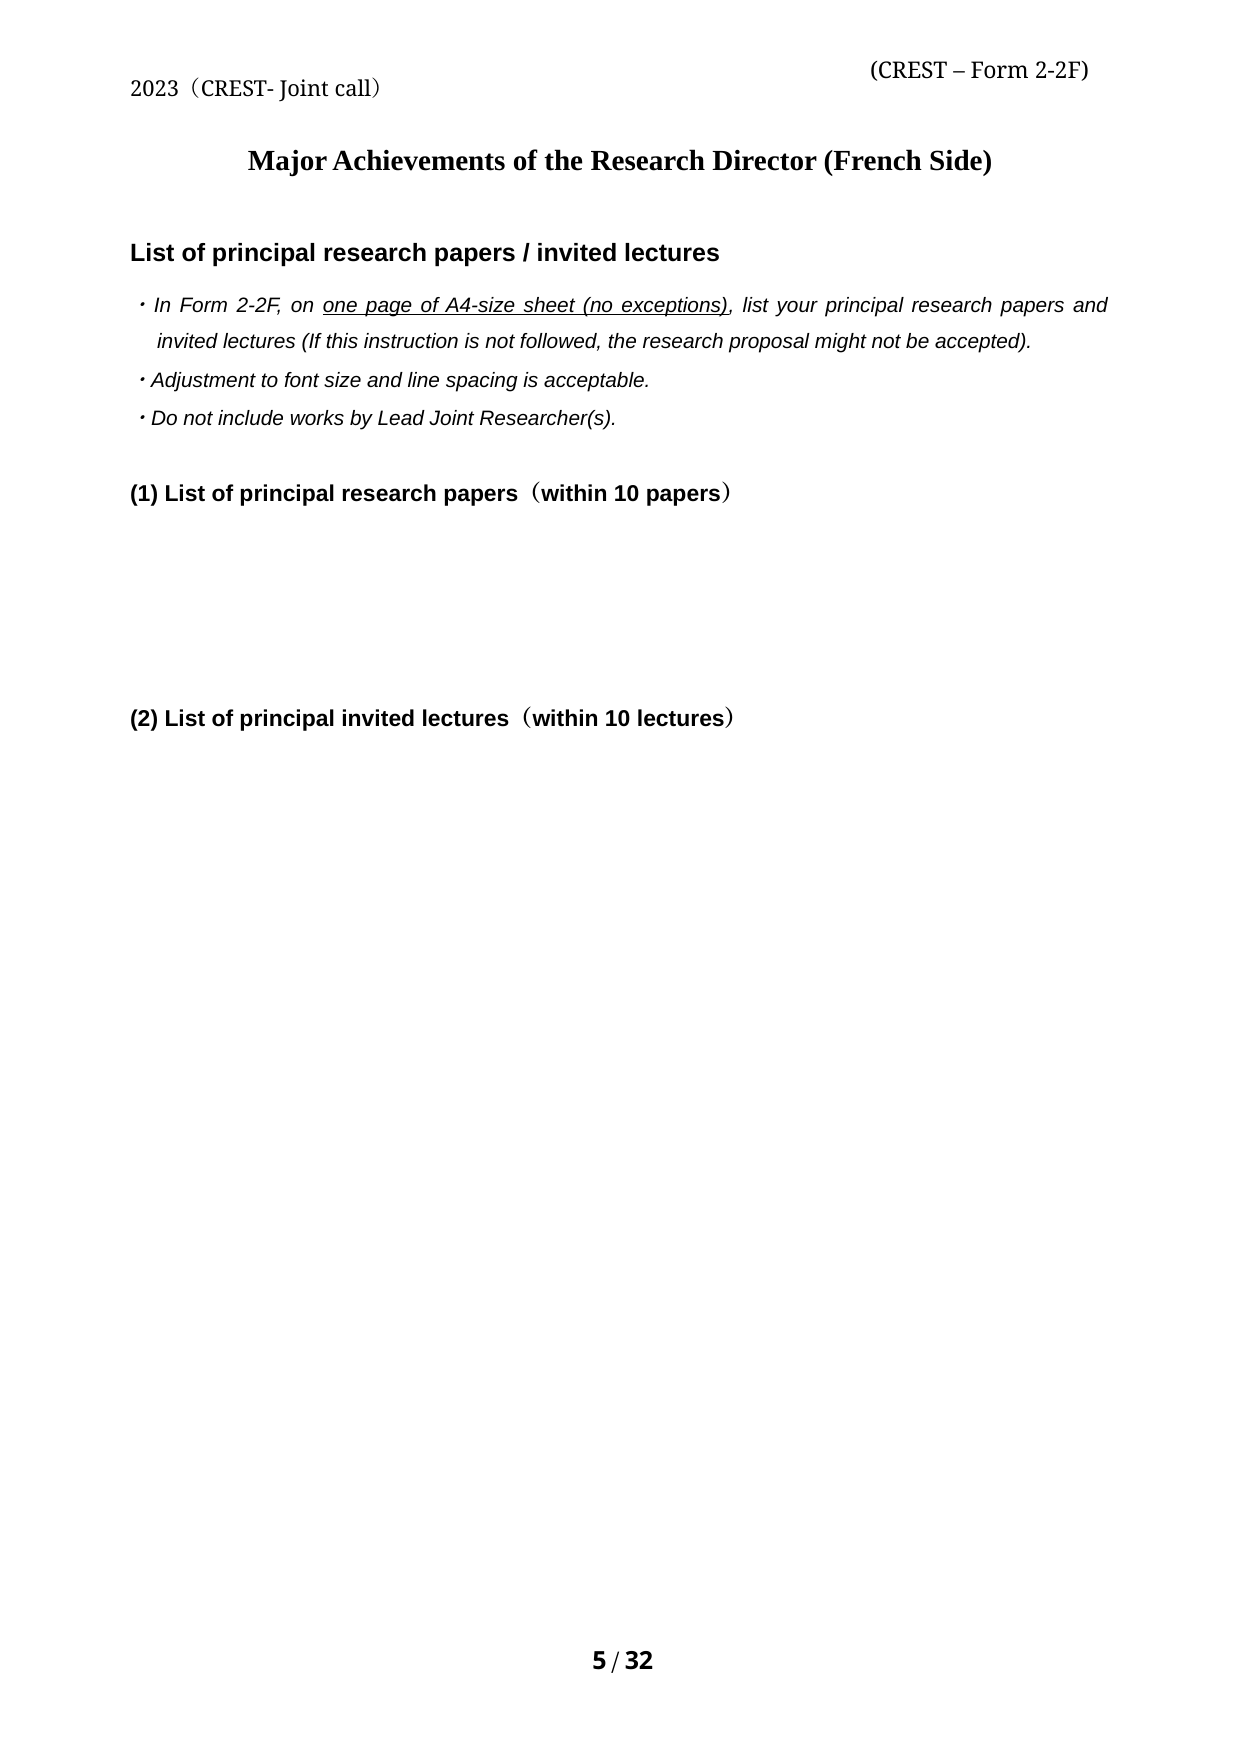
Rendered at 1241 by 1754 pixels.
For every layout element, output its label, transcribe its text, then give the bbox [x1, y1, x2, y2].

text ・In Form 2-2F, on one page of A4-size sheet (no exceptions), list your principal research papers and invited lectures (If this instruction is not followed, the research proposal might not be accepted). [130, 285, 1110, 360]
subtitle Major Achievements of the Research Director (French Side) [130, 141, 1110, 179]
text ・Adjustment to font size and line spacing is acceptable. [130, 360, 1110, 397]
text (1) List of principal research papers（within 10 papers） [130, 472, 1110, 510]
text ・Do not include works by Lead Joint Researcher(s). [130, 397, 1110, 435]
text (2) List of principal invited lectures（within 10 lectures） [130, 697, 1110, 735]
subtitle List of principal research papers / invited lectures [130, 233, 1110, 271]
